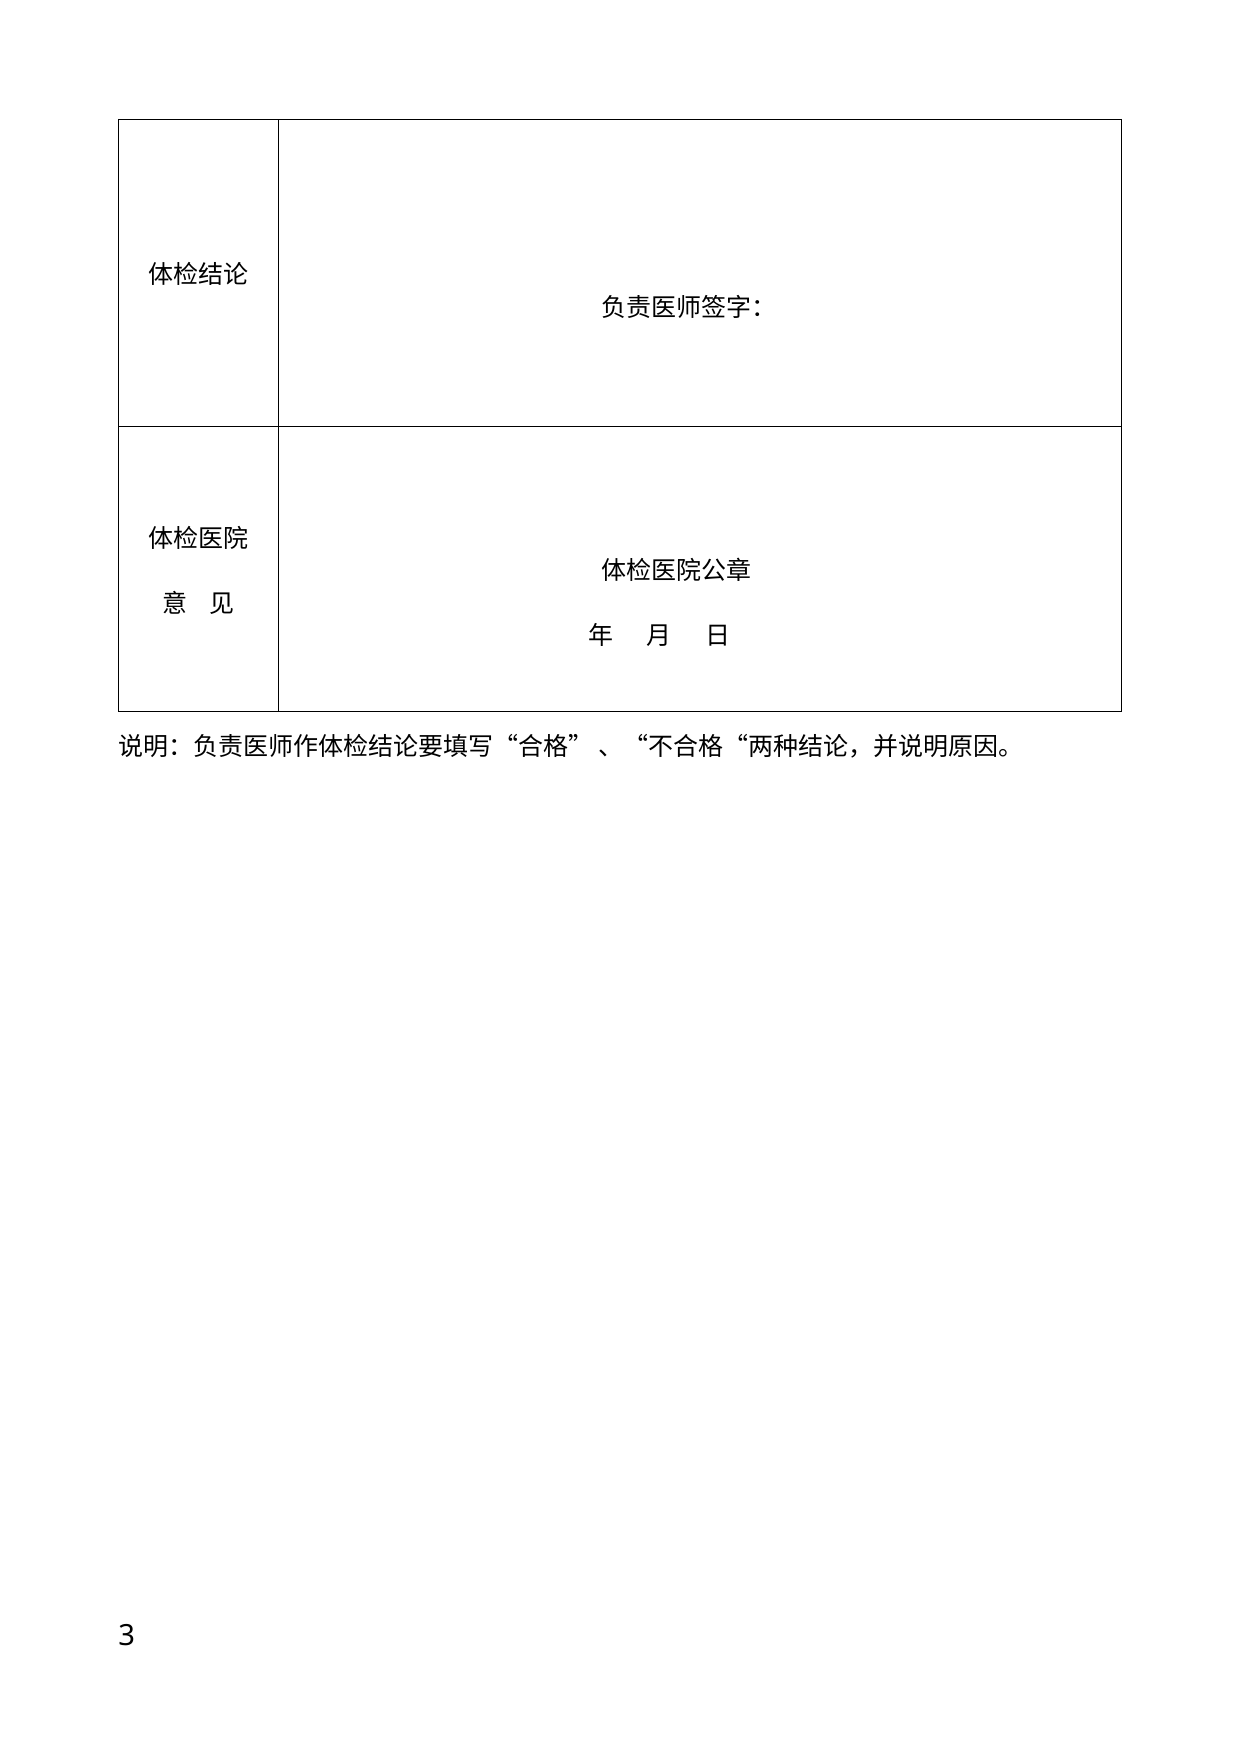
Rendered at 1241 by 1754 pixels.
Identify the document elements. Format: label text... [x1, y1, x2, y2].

table_cell 体检医院 意 见 [119, 427, 278, 711]
text 说明：负责医师作体检结论要填写“合格” 、“不合格“两种结论，并说明原因。 [118, 712, 1122, 777]
table_cell 体检结论 [119, 120, 278, 426]
table_cell 体检医院公章 年 月 日 [279, 427, 1121, 711]
table_cell 负责医师签字： [279, 120, 1121, 426]
